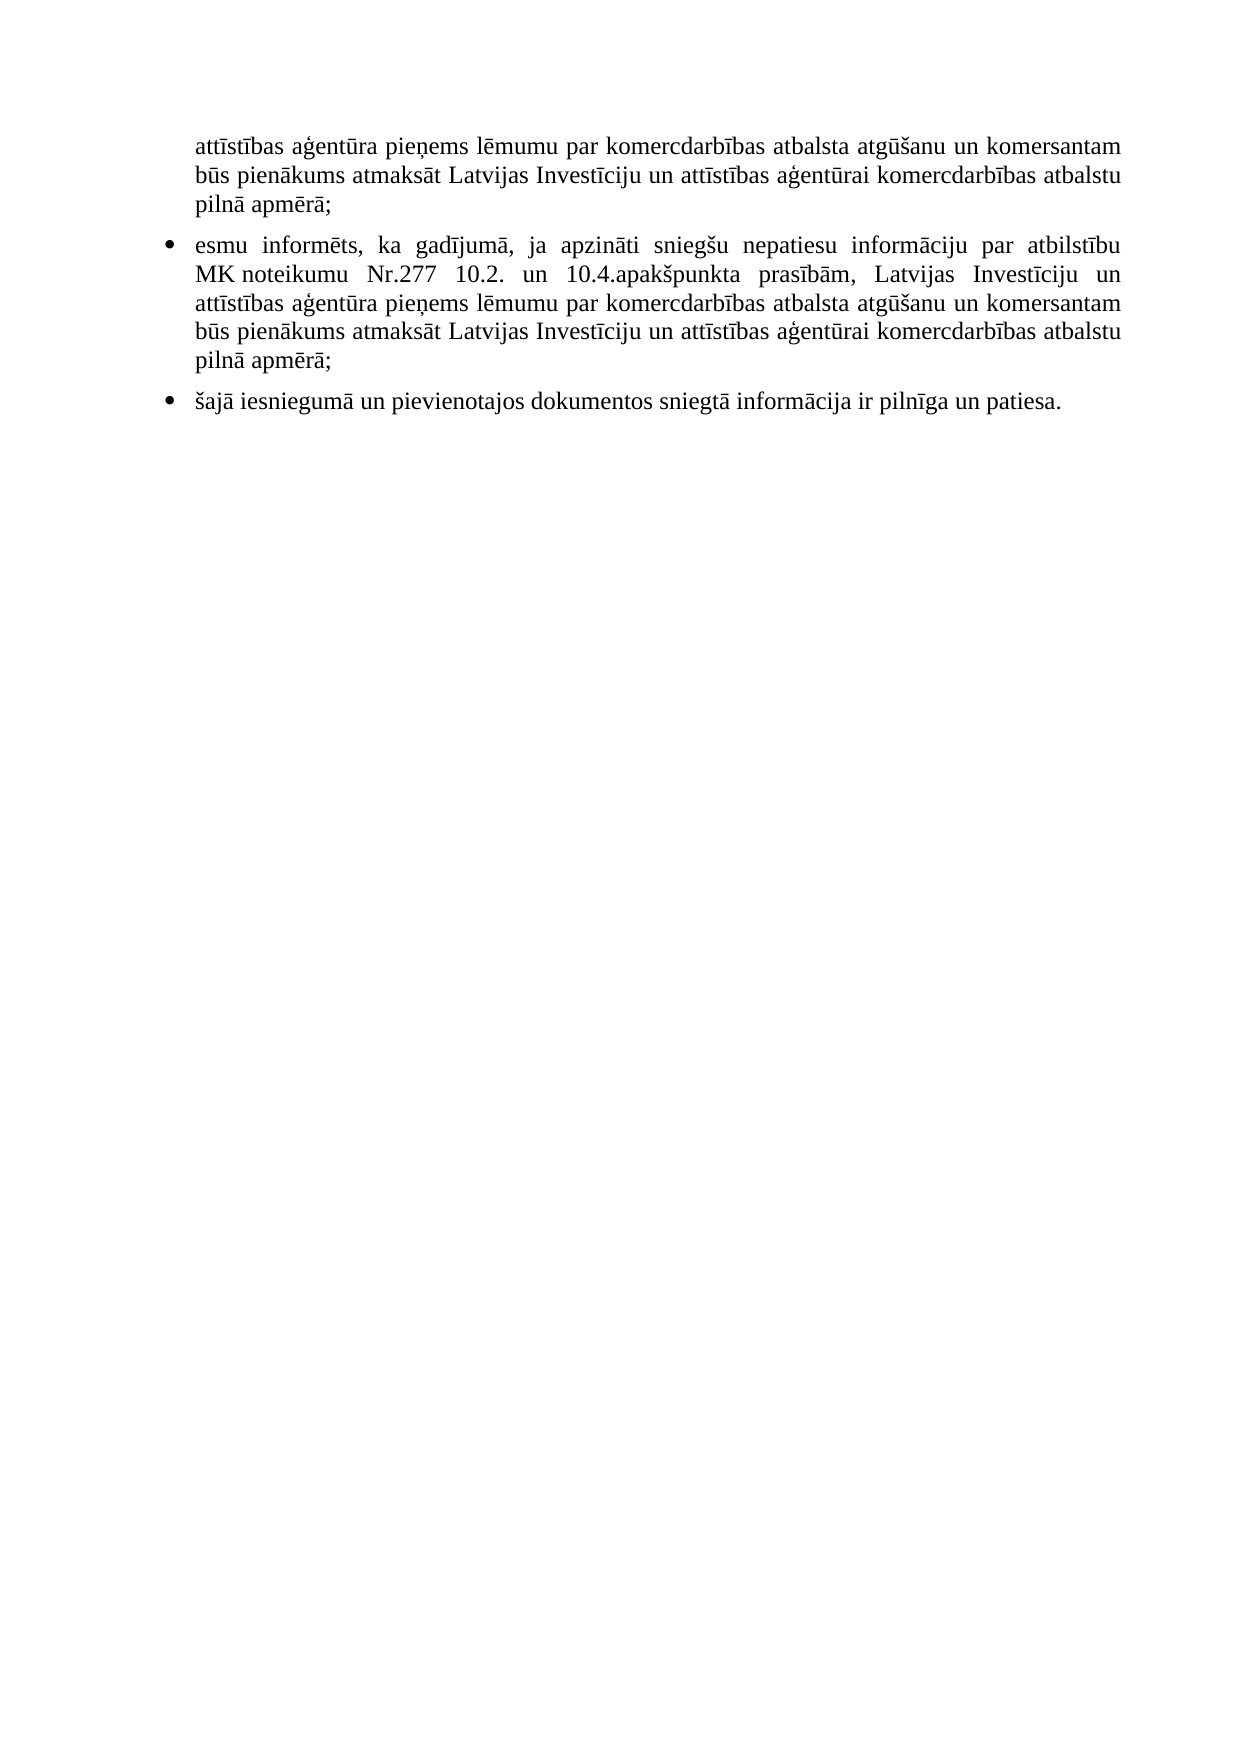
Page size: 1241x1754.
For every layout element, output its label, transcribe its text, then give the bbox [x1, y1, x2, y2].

list šajā iesniegumā un pievienotajos dokumentos sniegtā informācija ir pilnīga un patiesa. [165, 386, 1122, 415]
list esmu informēts, ka gadījumā, ja apzināti sniegšu nepatiesu informāciju par atbilstību MK noteikumu Nr.277 10.2. un 10.4.apakšpunkta prasībām, Latvijas Investīciju un attīstības aģentūra pieņems lēmumu par komercdarbības atbalsta atgūšanu un komersantam būs pienākums atmaksāt Latvijas Investīciju un attīstības aģentūrai komercdarbības atbalstu pilnā apmērā; [165, 230, 1122, 374]
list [165, 131, 1122, 218]
